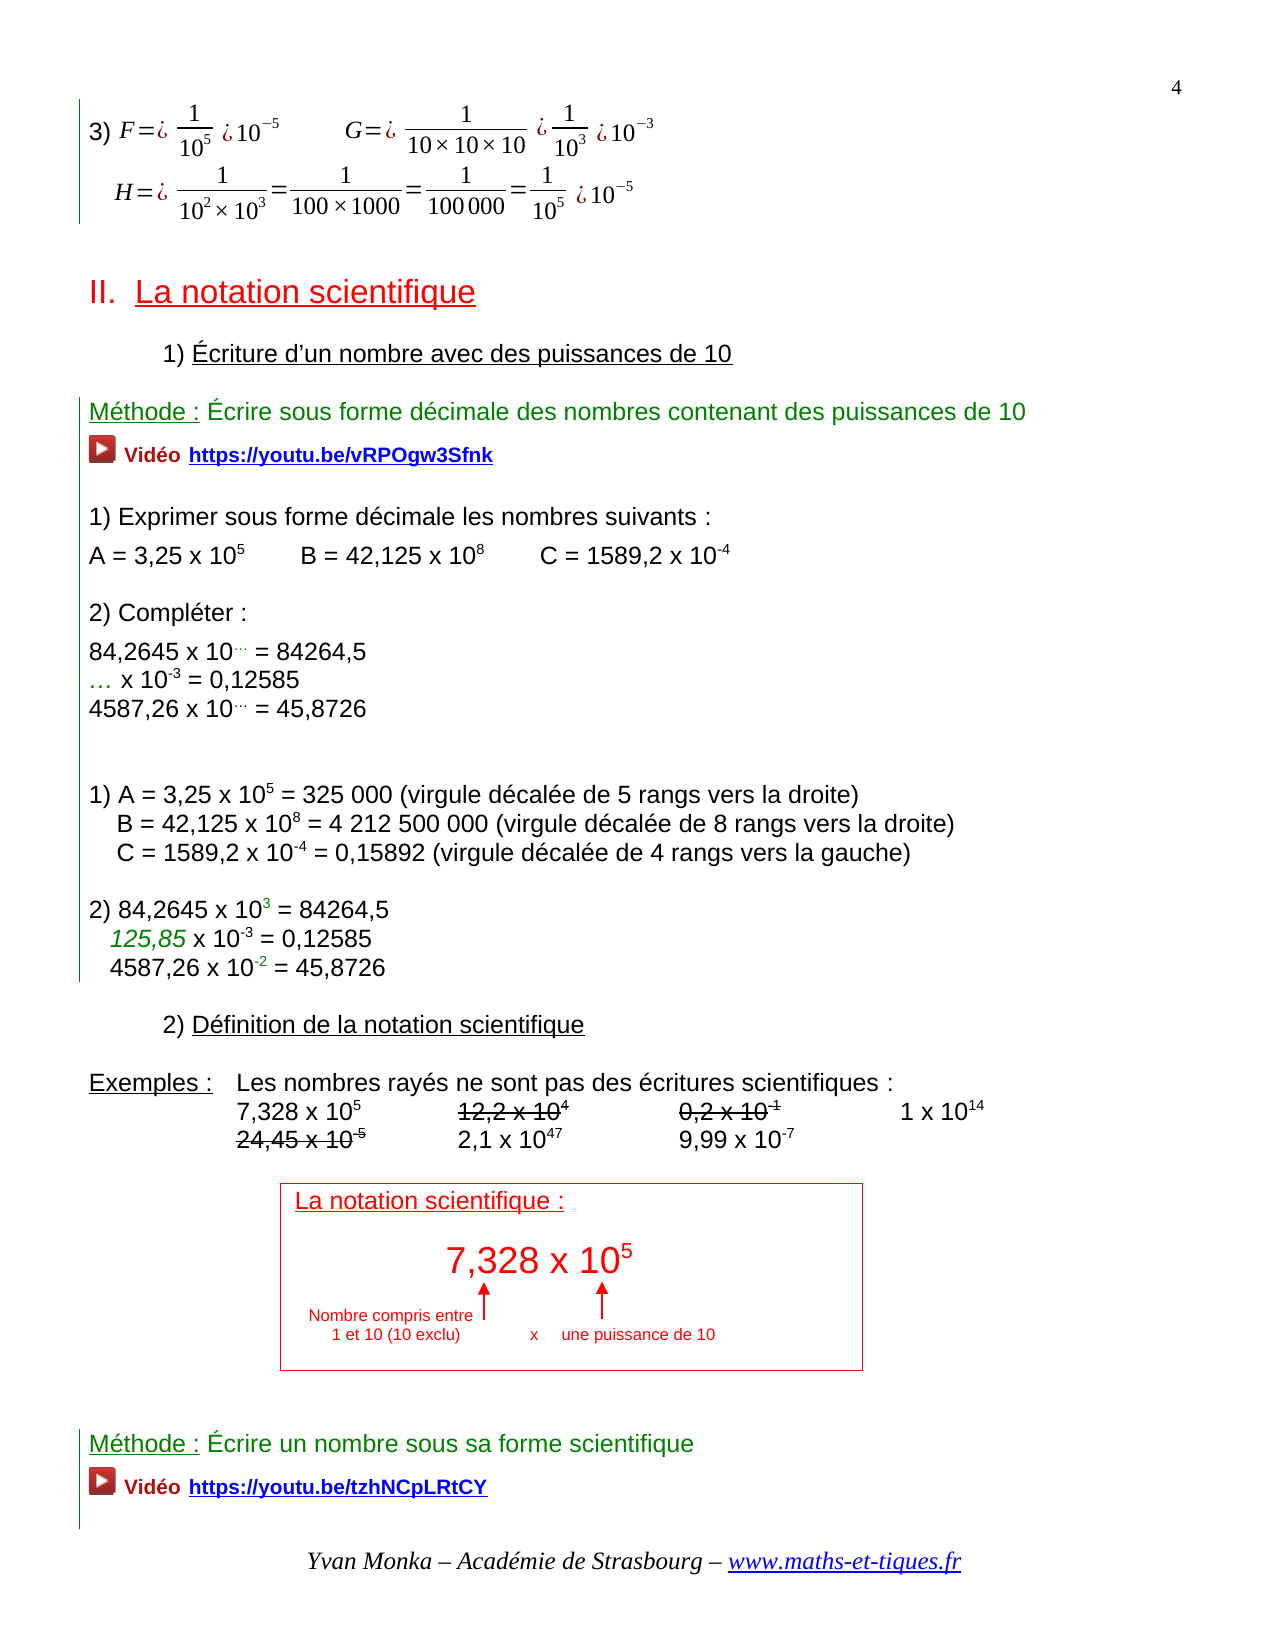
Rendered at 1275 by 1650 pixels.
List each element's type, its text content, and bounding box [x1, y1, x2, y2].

text 1) A = 3,25 x 105 = 325 000 (virgule décalée de 5 rangs vers la droite) [80, 780, 1078, 809]
text Vidéo https://youtu.be/vRPOgw3Sfnk [80, 435, 1078, 469]
text 84,2645 x 10… = 84264,5 [80, 637, 1078, 665]
text C = 1589,2 x 10-4 = 0,15892 (virgule décalée de 4 rangs vers la gauche) [80, 838, 1078, 867]
text 3) [80, 99, 1063, 162]
text Nombre compris entre [281, 1303, 862, 1322]
text 125,85 x 10-3 = 0,12585 [80, 924, 1078, 953]
text 4587,26 x 10-2 = 45,8726 [80, 953, 1078, 982]
text 4587,26 x 10… = 45,8726 [80, 694, 1078, 723]
text 1 et 10 (10 exclu) x une puissance de 10 [281, 1322, 862, 1344]
text 7,328 x 105 12,2 x 104 0,2 x 10-1 1 x 1014 [162, 1097, 1181, 1125]
text … x 10-3 = 0,12585 [80, 665, 1078, 694]
text 1) Exprimer sous forme décimale les nombres suivants : [80, 502, 1078, 531]
text Méthode : Écrire sous forme décimale des nombres contenant des puissances de 10 [80, 397, 1078, 425]
text 1) Écriture d’un nombre avec des puissances de 10 [89, 339, 1181, 368]
picture [88, 435, 116, 463]
text A = 3,25 x 105 B = 42,125 x 108 C = 1589,2 x 10-4 [80, 541, 1078, 569]
text 7,328 x 105 [281, 1236, 862, 1282]
text Vidéo https://youtu.be/tzhNCpLRtCY [80, 1467, 1078, 1501]
text II. La notation scientifique [89, 272, 1181, 310]
text B = 42,125 x 108 = 4 212 500 000 (virgule décalée de 8 rangs vers la droite) [80, 809, 1078, 838]
text 2) Compléter : [80, 598, 1078, 627]
text Méthode : Écrire un nombre sous sa forme scientifique [80, 1429, 1078, 1457]
text 24,45 x 10-5 2,1 x 1047 9,99 x 10-7 [89, 1125, 1181, 1154]
picture [88, 1467, 116, 1495]
text 2) 84,2645 x 103 = 84264,5 [80, 895, 1078, 924]
text 2) Définition de la notation scientifique [89, 1010, 1181, 1039]
text Exemples : Les nombres rayés ne sont pas des écritures scientifiques : [89, 1068, 1181, 1097]
text La notation scientifique : [281, 1184, 862, 1215]
